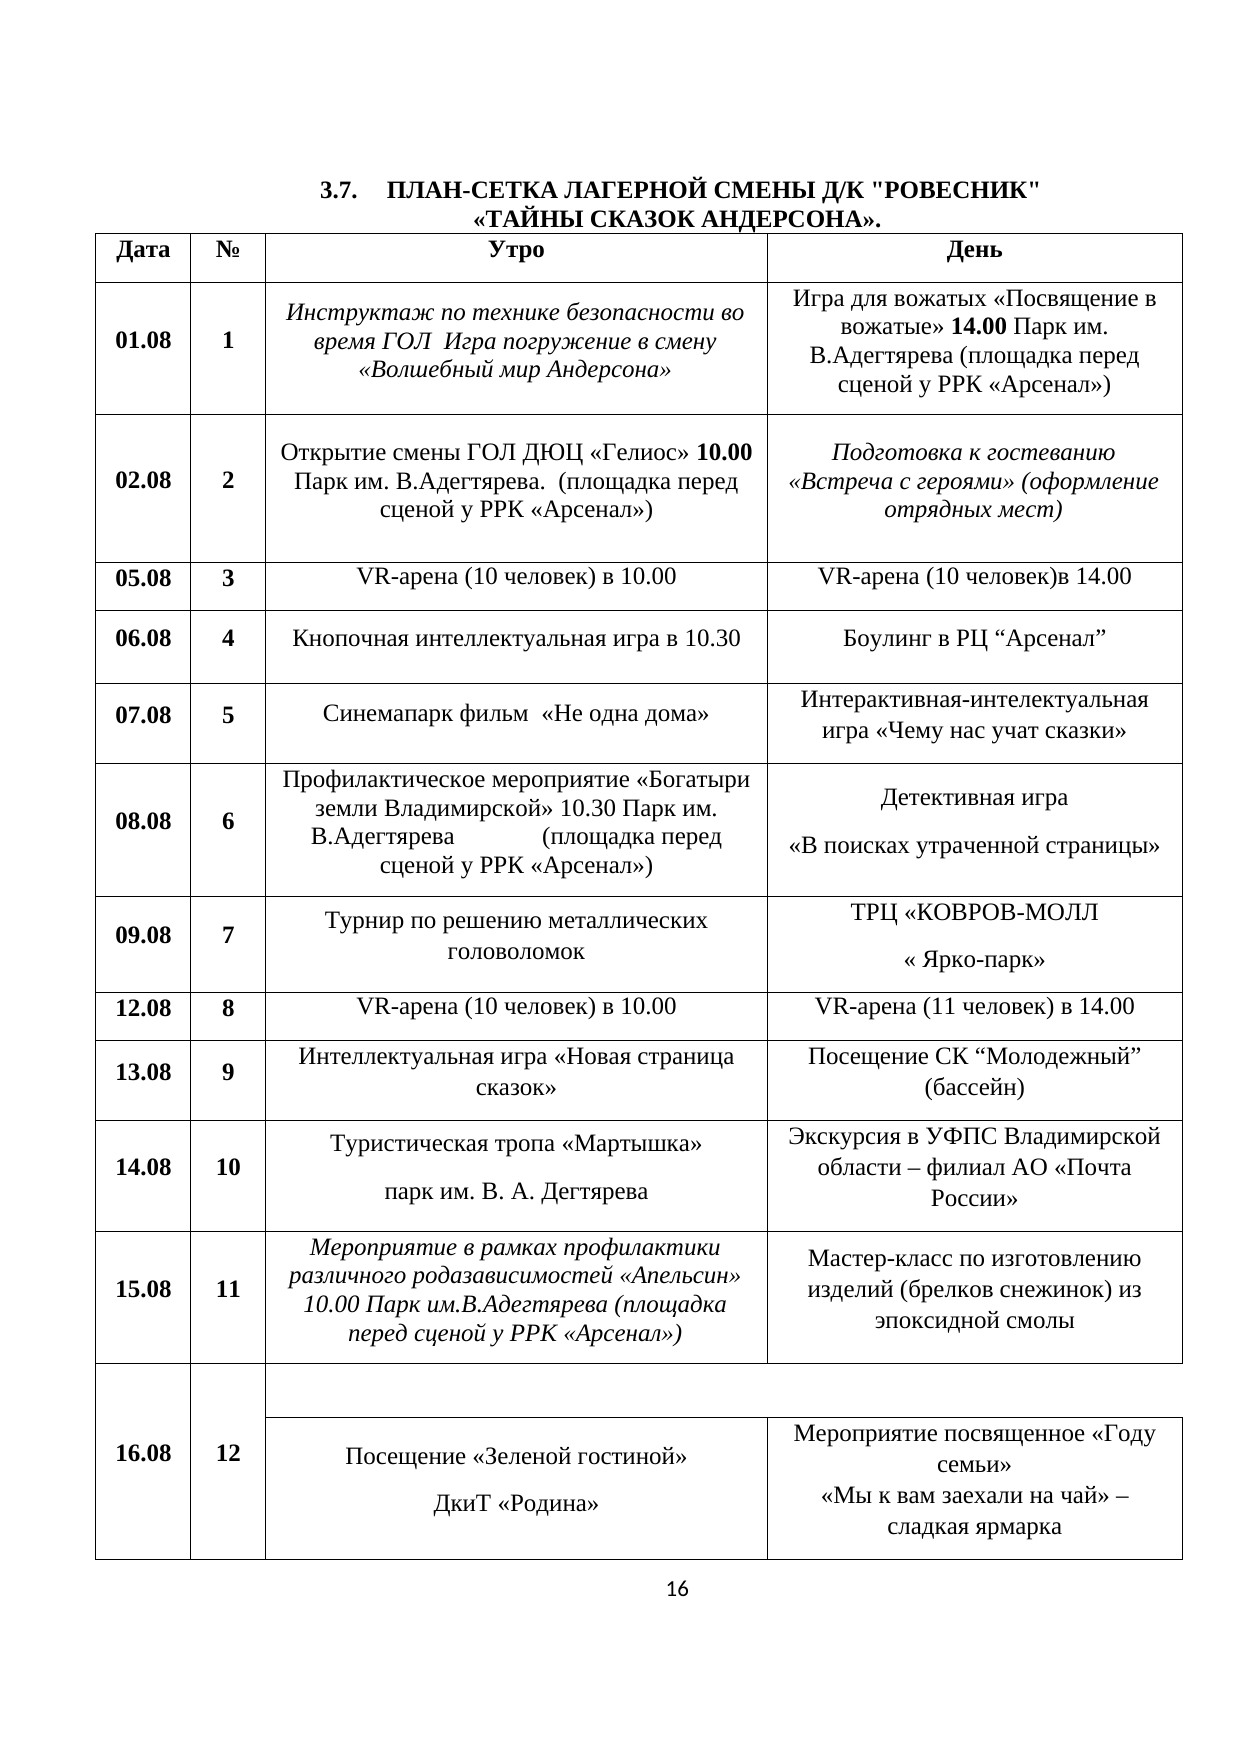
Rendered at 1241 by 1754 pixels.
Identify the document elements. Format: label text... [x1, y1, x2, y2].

table_cell 4 [191, 611, 265, 683]
table_cell 2 [191, 415, 265, 562]
table_cell VR-арена (11 человек) в 14.00 [768, 993, 1182, 1040]
table_cell 7 [191, 897, 265, 992]
text «ТАЙНЫ СКАЗОК АНДЕРСОНА». [187, 204, 1167, 233]
table_cell Профилактическое мероприятие «Богатыри земли Владимирской» 10.30 Парк им. В.Адегтярева (площадка перед сценой у РРК «Арсенал») [266, 764, 767, 896]
table_cell VR-арена (10 человек)в 14.00 [768, 563, 1182, 610]
table_cell Детективная игра «В поисках утраченной страницы» [768, 764, 1182, 896]
table_cell 5 [191, 684, 265, 763]
table_cell Мероприятие посвященное «Году семьи» «Мы к вам заехали на чай» – сладкая ярмарка [768, 1418, 1182, 1559]
table_cell Туристическая тропа «Мартышка» парк им. В. А. Дегтярева [266, 1121, 767, 1231]
table_cell 06.08 [96, 611, 190, 683]
table_cell Посещение СК “Молодежный” (бассейн) [768, 1041, 1182, 1120]
table_cell Подготовка к гостеванию «Встреча с героями» (оформление отрядных мест) [768, 415, 1182, 562]
table_cell 3 [191, 563, 265, 610]
table_cell ТРЦ «КОВРОВ-МОЛЛ « Ярко-парк» [768, 897, 1182, 992]
table_header Утро [266, 234, 767, 282]
table_cell 16.08 [96, 1364, 190, 1559]
table_cell 12.08 [96, 993, 190, 1040]
table_cell Мастер-класс по изготовлению изделий (брелков снежинок) из эпоксидной смолы [768, 1232, 1182, 1363]
table_cell Интеллектуальная игра «Новая страница сказок» [266, 1041, 767, 1120]
table_cell 11 [191, 1232, 265, 1363]
table_cell Интерактивная-интелектуальная игра «Чему нас учат сказки» [768, 684, 1182, 763]
table_cell 13.08 [96, 1041, 190, 1120]
table_cell 07.08 [96, 684, 190, 763]
table_header Дата [96, 234, 190, 282]
table_cell 05.08 [96, 563, 190, 610]
table_cell 9 [191, 1041, 265, 1120]
table_cell 02.08 [96, 415, 190, 562]
table_cell 6 [191, 764, 265, 896]
table_cell Турнир по решению металлических головоломок [266, 897, 767, 992]
table_cell Игра для вожатых «Посвящение в вожатые» 14.00 Парк им. В.Адегтярева (площадка перед сценой у РРК «Арсенал») [768, 283, 1182, 414]
table_cell 14.08 [96, 1121, 190, 1231]
table_cell Боулинг в РЦ “Арсенал” [768, 611, 1182, 683]
table_cell Мероприятие в рамках профилактики различного родазависимостей «Апельсин» 10.00 Парк им.В.Адегтярева (площадка перед сценой у РРК «Арсенал») [266, 1232, 767, 1363]
table_cell 08.08 [96, 764, 190, 896]
table_cell 8 [191, 993, 265, 1040]
table_cell Инструктаж по технике безопасности во время ГОЛ Игра погружение в смену «Волшебный мир Андерсона» [266, 283, 767, 414]
list ПЛАН-СЕТКА ЛАГЕРНОЙ СМЕНЫ Д/К "РОВЕСНИК" [187, 176, 1167, 204]
table_cell Открытие смены ГОЛ ДЮЦ «Гелиос» 10.00 Парк им. В.Адегтярева. (площадка перед сценой у РРК «Арсенал») [266, 415, 767, 562]
table_cell 09.08 [96, 897, 190, 992]
table_header День [768, 234, 1182, 282]
table_cell Посещение «Зеленой гостиной» ДкиТ «Родина» [266, 1418, 767, 1559]
table_cell 01.08 [96, 283, 190, 414]
table_cell VR-арена (10 человек) в 10.00 [266, 993, 767, 1040]
table_header № [191, 234, 265, 282]
table_cell 1 [191, 283, 265, 414]
table_cell Синемапарк фильм «Не одна дома» [266, 684, 767, 763]
table_cell Экскурсия в УФПС Владимирской области – филиал АО «Почта России» [768, 1121, 1182, 1231]
table_cell 15.08 [96, 1232, 190, 1363]
table_cell 12 [191, 1364, 265, 1559]
table_cell Кнопочная интеллектуальная игра в 10.30 [266, 611, 767, 683]
table_cell VR-арена (10 человек) в 10.00 [266, 563, 767, 610]
table_cell 10 [191, 1121, 265, 1231]
